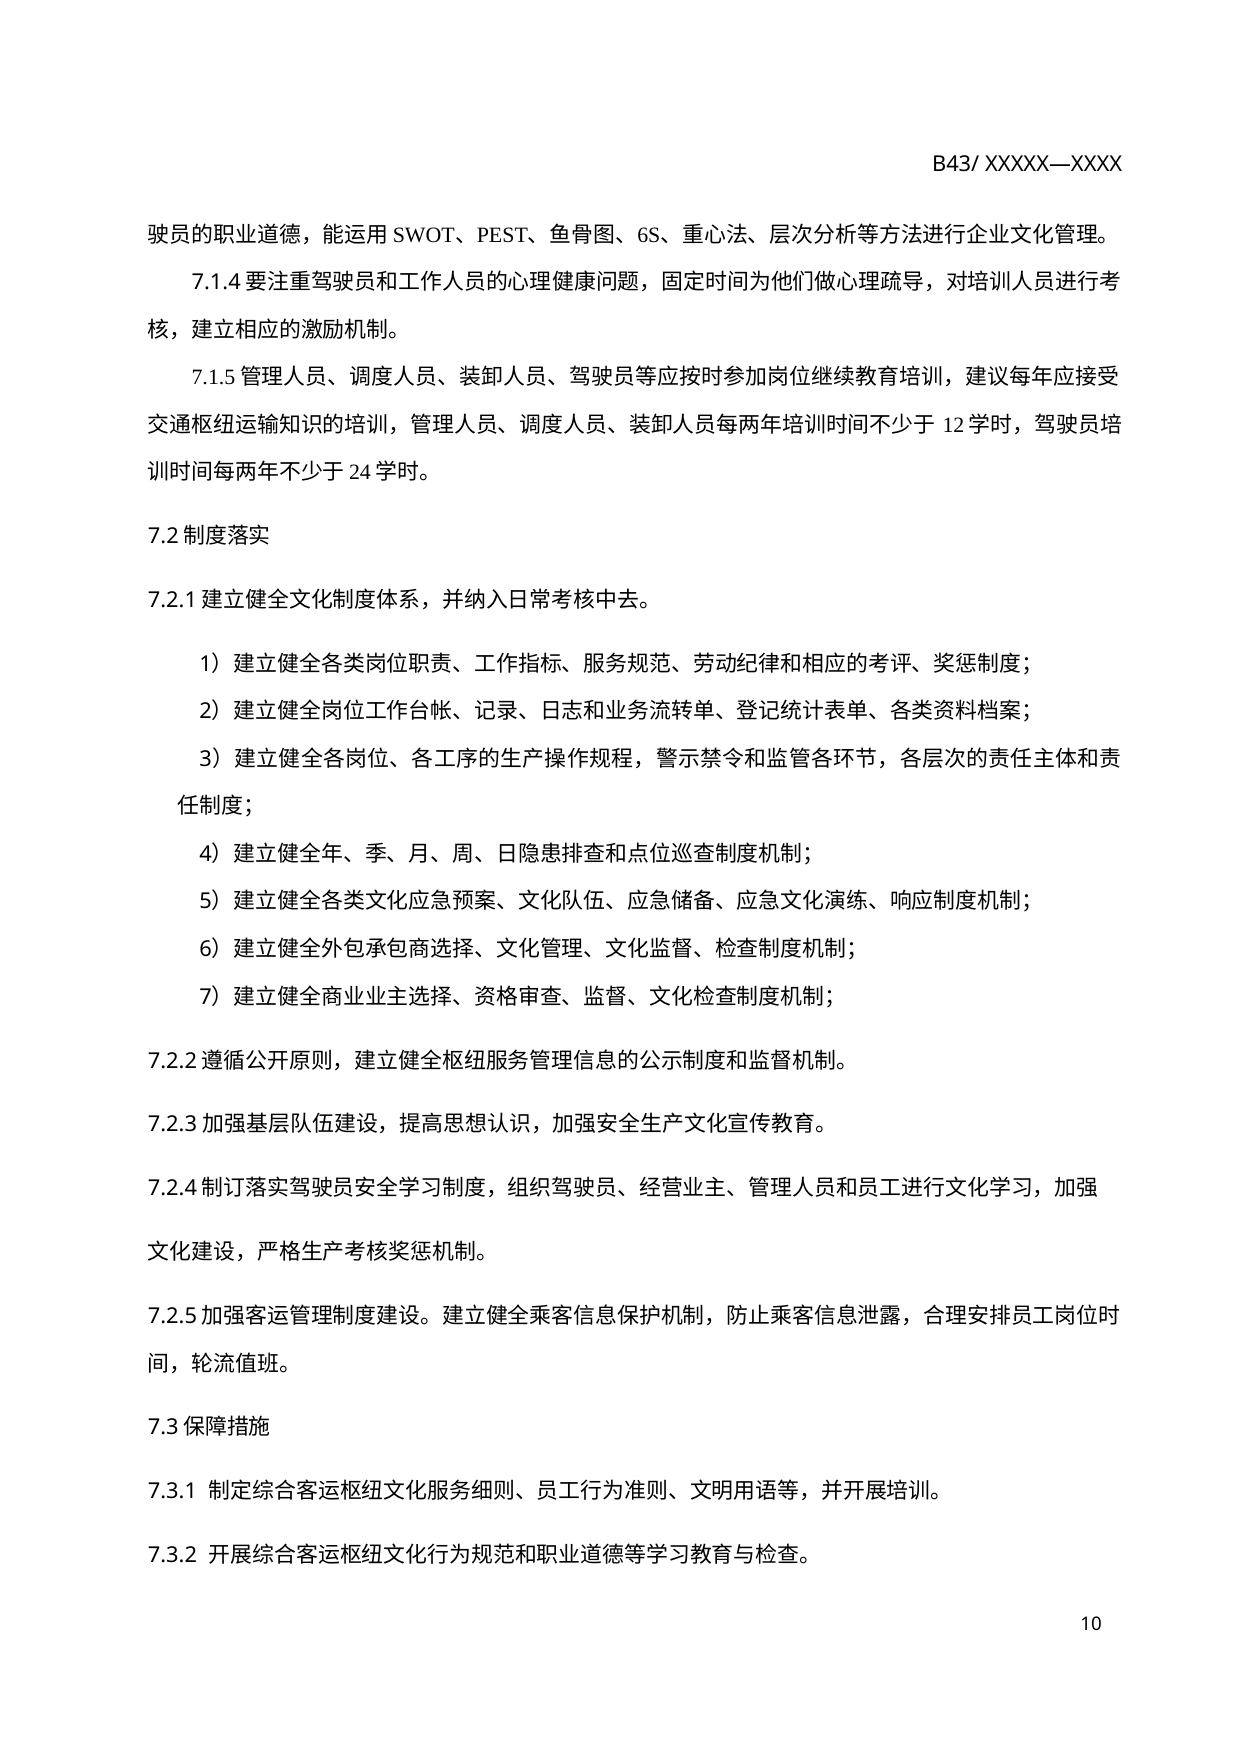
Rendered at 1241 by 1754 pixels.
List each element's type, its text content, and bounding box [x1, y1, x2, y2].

text 7.1.4要注重驾驶员和工作人员的心理健康问题，固定时间为他们做心理疏导，对培训人员进行考核，建立相应的激励机制。 [148, 264, 1122, 343]
list 7.2.5加强客运管理制度建设。建立健全乘客信息保护机制，防止乘客信息泄露，合理安排员工岗位时间，轮流值班。 [148, 1298, 1122, 1377]
list 7.2.3 加强基层队伍建设，提高思想认识，加强安全生产文化宣传教育。 [148, 1106, 1122, 1138]
list 2）建立健全岗位工作台帐、记录、日志和业务流转单、登记统计表单、各类资料档案； [177, 693, 1122, 725]
list 7.3.2 开展综合客运枢纽文化行为规范和职业道德等学习教育与检查。 [148, 1537, 1122, 1569]
list 7.2.4制订落实驾驶员安全学习制度，组织驾驶员、经营业主、管理人员和员工进行文化学习，加强 [148, 1170, 1122, 1202]
list 4）建立健全年、季、月、周、日隐患排查和点位巡查制度机制； [177, 836, 1122, 868]
list 文化建设，严格生产考核奖惩机制。 [148, 1234, 1122, 1266]
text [148, 217, 1122, 248]
list 7.3.1 制定综合客运枢纽文化服务细则、员工行为准则、文明用语等，并开展培训。 [148, 1473, 1122, 1505]
list 5）建立健全各类文化应急预案、文化队伍、应急储备、应急文化演练、响应制度机制； [177, 883, 1122, 915]
list 3）建立健全各岗位、各工序的生产操作规程，警示禁令和监管各环节，各层次的责任主体和责任制度； [177, 741, 1122, 820]
list 7.2.1建立健全文化制度体系，并纳入日常考核中去。 [148, 582, 1122, 613]
list 7.3保障措施 [148, 1409, 1122, 1441]
list 7.2.2遵循公开原则，建立健全枢纽服务管理信息的公示制度和监督机制。 [148, 1043, 1122, 1074]
list 7）建立健全商业业主选择、资格审查、监督、文化检查制度机制； [177, 979, 1122, 1011]
text 7.1.5管理人员、调度人员、装卸人员、驾驶员等应按时参加岗位继续教育培训，建议每年应接受交通枢纽运输知识的培训，管理人员、调度人员、装卸人员每两年培训时间不少于12学时，驾驶员培训时间每两年不少于24学时。 [148, 359, 1122, 486]
list 6）建立健全外包承包商选择、文化管理、文化监督、检查制度机制； [177, 931, 1122, 963]
list 1）建立健全各类岗位职责、工作指标、服务规范、劳动纪律和相应的考评、奖惩制度； [177, 646, 1122, 677]
list 7.2制度落实 [148, 518, 1122, 550]
